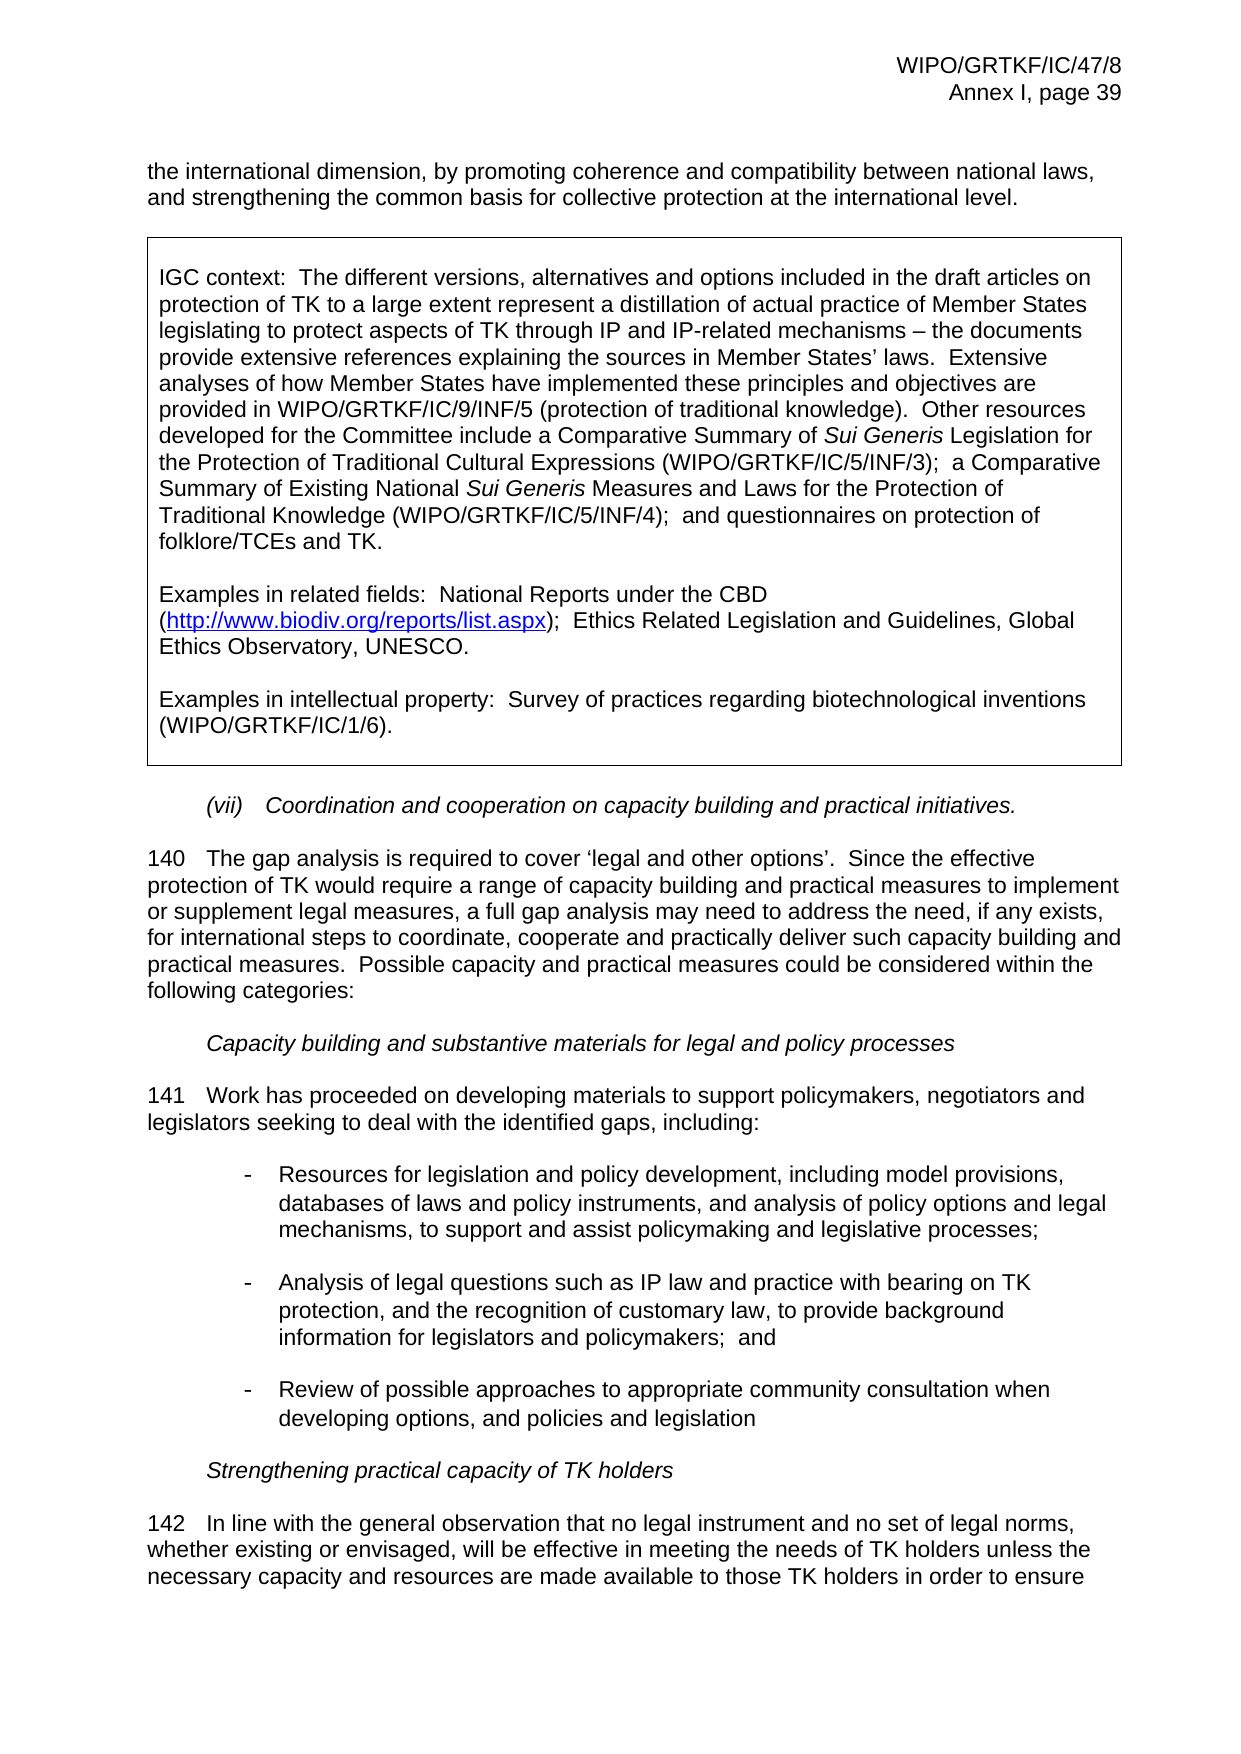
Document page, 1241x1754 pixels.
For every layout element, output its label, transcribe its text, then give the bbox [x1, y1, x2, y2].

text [147, 158, 1122, 211]
text Work has proceeded on developing materials to support policymakers, negotiators and legislators seeking to deal with the identified gaps, including: [147, 1082, 1122, 1135]
text (vii) Coordination and cooperation on capacity building and practical initiatives. [147, 792, 1122, 819]
list Analysis of legal questions such as IP law and practice with bearing on TK protection, and the recognition of customary law, to provide background information for legislators and policymakers; and [241, 1269, 1122, 1350]
list Resources for legislation and policy development, including model provisions, databases of laws and policy instruments, and analysis of policy options and legal mechanisms, to support and assist policymaking and legislative processes; [241, 1161, 1122, 1242]
table_header IGC context: The different versions, alternatives and options included in the draft articles on protection of TK to a large extent represent a distillation of actual practice of Member States legislating to protect aspects of TK through IP and IP-related mechanisms – the documents provide extensive references explaining the sources in Member States’ laws. Extensive analyses of how Member States have implemented these principles and objectives are provided in WIPO/GRTKF/IC/9/INF/5 (protection of traditional knowledge). Other resources developed for the Committee include a Comparative Summary of Sui Generis Legislation for the Protection of Traditional Cultural Expressions (WIPO/GRTKF/IC/5/INF/3); a Comparative Summary of Existing National Sui Generis Measures and Laws for the Protection of Traditional Knowledge (WIPO/GRTKF/IC/5/INF/4); and questionnaires on protection of folklore/TCEs and TK. Examples in related fields: National Reports under the CBD (http://www.biodiv.org/reports/list.aspx); Ethics Related Legislation and Guidelines, Global Ethics Observatory, UNESCO. Examples in intellectual property: Survey of practices regarding biotechnological inventions (WIPO/GRTKF/IC/1/6). [148, 238, 1121, 765]
text The gap analysis is required to cover ‘legal and other options’. Since the effective protection of TK would require a range of capacity building and practical measures to implement or supplement legal measures, a full gap analysis may need to address the need, if any exists, for international steps to coordinate, cooperate and practically deliver such capacity building and practical measures. Possible capacity and practical measures could be considered within the following categories: [147, 845, 1122, 1003]
text Strengthening practical capacity of TK holders [147, 1457, 1122, 1484]
text Capacity building and substantive materials for legal and policy processes [147, 1030, 1122, 1056]
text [147, 1510, 1122, 1589]
list Review of possible approaches to appropriate community consultation when developing options, and policies and legislation [241, 1376, 1122, 1431]
